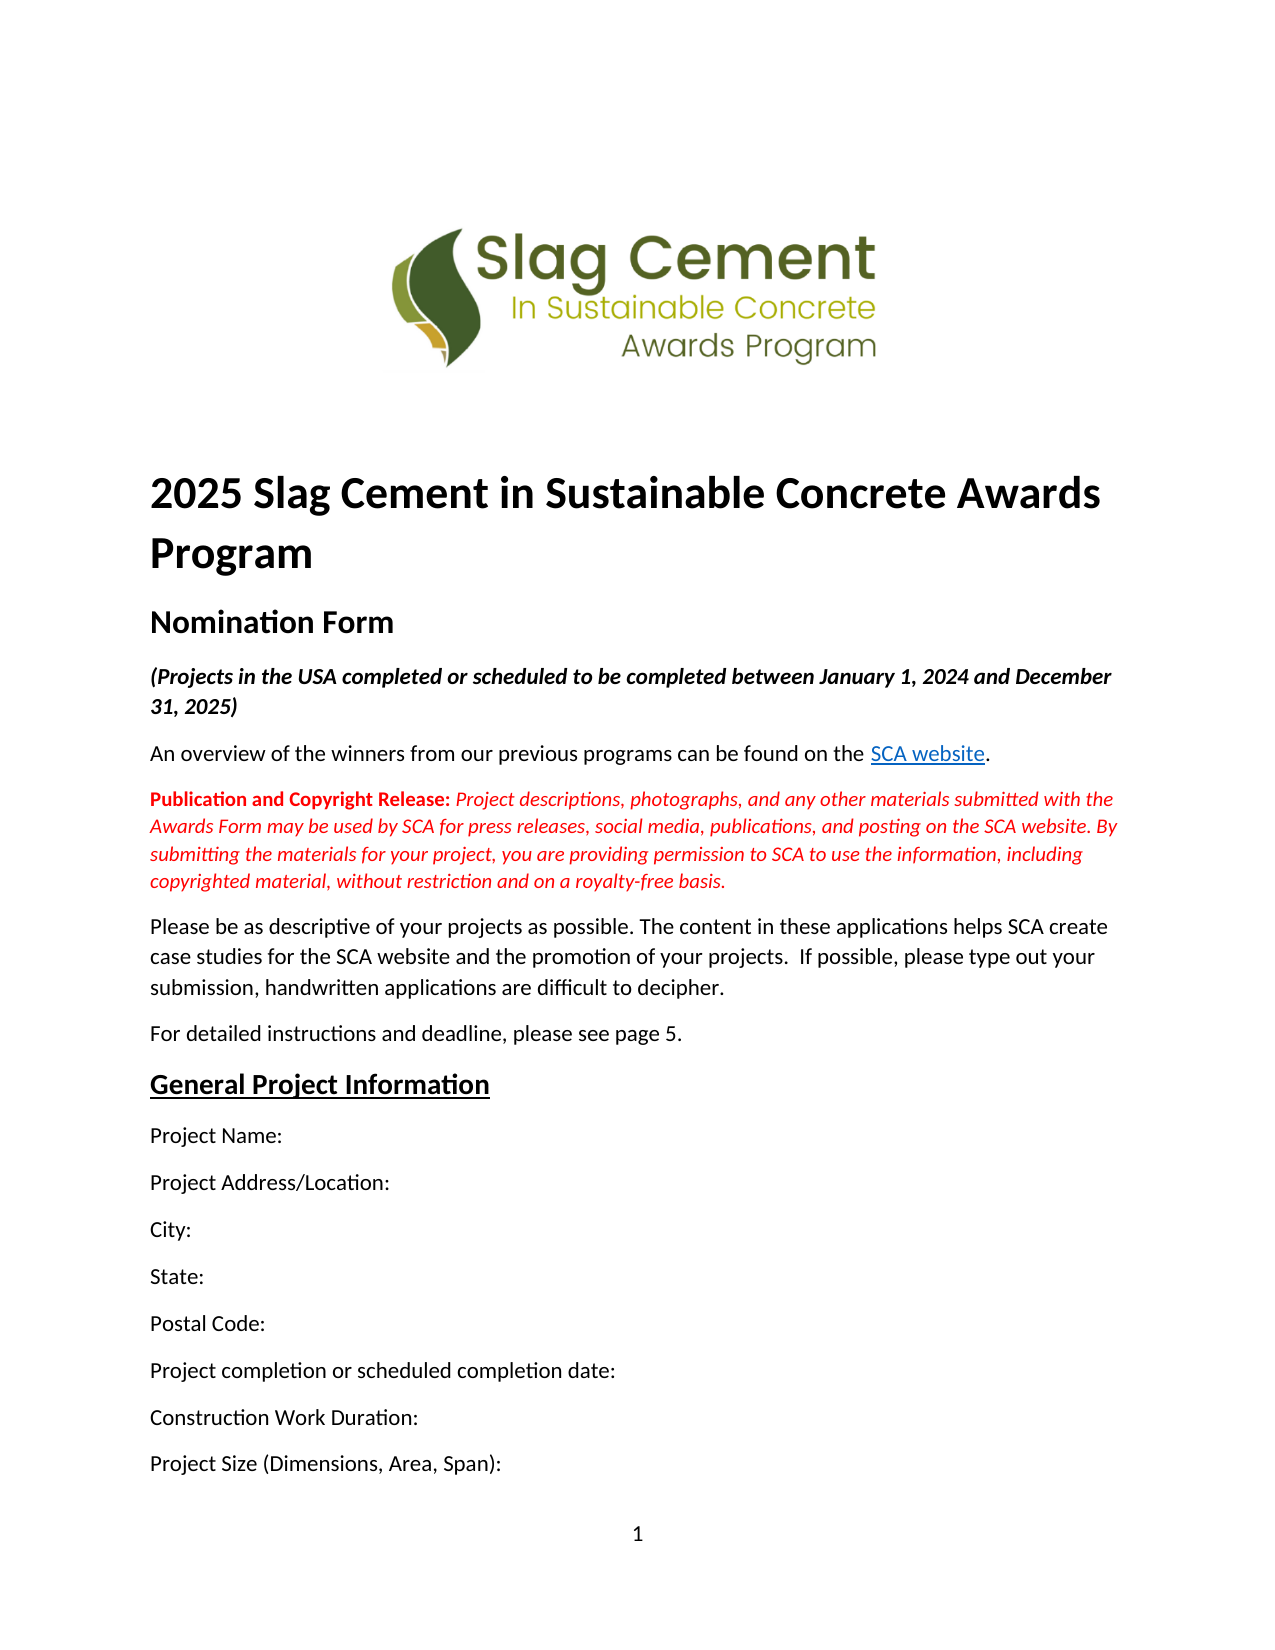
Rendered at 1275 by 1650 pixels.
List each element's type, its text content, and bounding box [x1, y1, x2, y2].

text Project Name: [150, 1121, 1125, 1149]
picture [375, 150, 900, 446]
text (Projects in the USA completed or scheduled to be completed between January 1, 2024 and December 31, 2025) [150, 662, 1125, 720]
text Project Size (Dimensions, Area, Span): [150, 1449, 1125, 1478]
text For detailed instructions and deadline, please see page 5. [150, 1019, 1125, 1047]
text Project Address/Location: [150, 1168, 1125, 1196]
text 2025 Slag Cement in Sustainable Concrete Awards Program [150, 464, 1125, 580]
text State: [150, 1262, 1125, 1290]
text General Project Information [150, 1066, 1125, 1102]
text Publication and Copyright Release: Project descriptions, photographs, and any other materials submitted with the Awards Form may be used by SCA for press releases, social media, publications, and posting on the SCA website. By submitting the materials for your project, you are providing permission to SCA to use the information, including copyrighted material, without restriction and on a royalty-free basis. [150, 786, 1125, 893]
text Postal Code: [150, 1309, 1125, 1337]
text Construction Work Duration: [150, 1403, 1125, 1431]
text Project completion or scheduled completion date: [150, 1356, 1125, 1384]
text An overview of the winners from our previous programs can be found on the SCA website. [150, 739, 1125, 767]
text Nomination Form [150, 601, 1125, 642]
text City: [150, 1215, 1125, 1243]
text Please be as descriptive of your projects as possible. The content in these applications helps SCA create case studies for the SCA website and the promotion of your projects. If possible, please type out your submission, handwritten applications are difficult to decipher. [150, 912, 1125, 1001]
